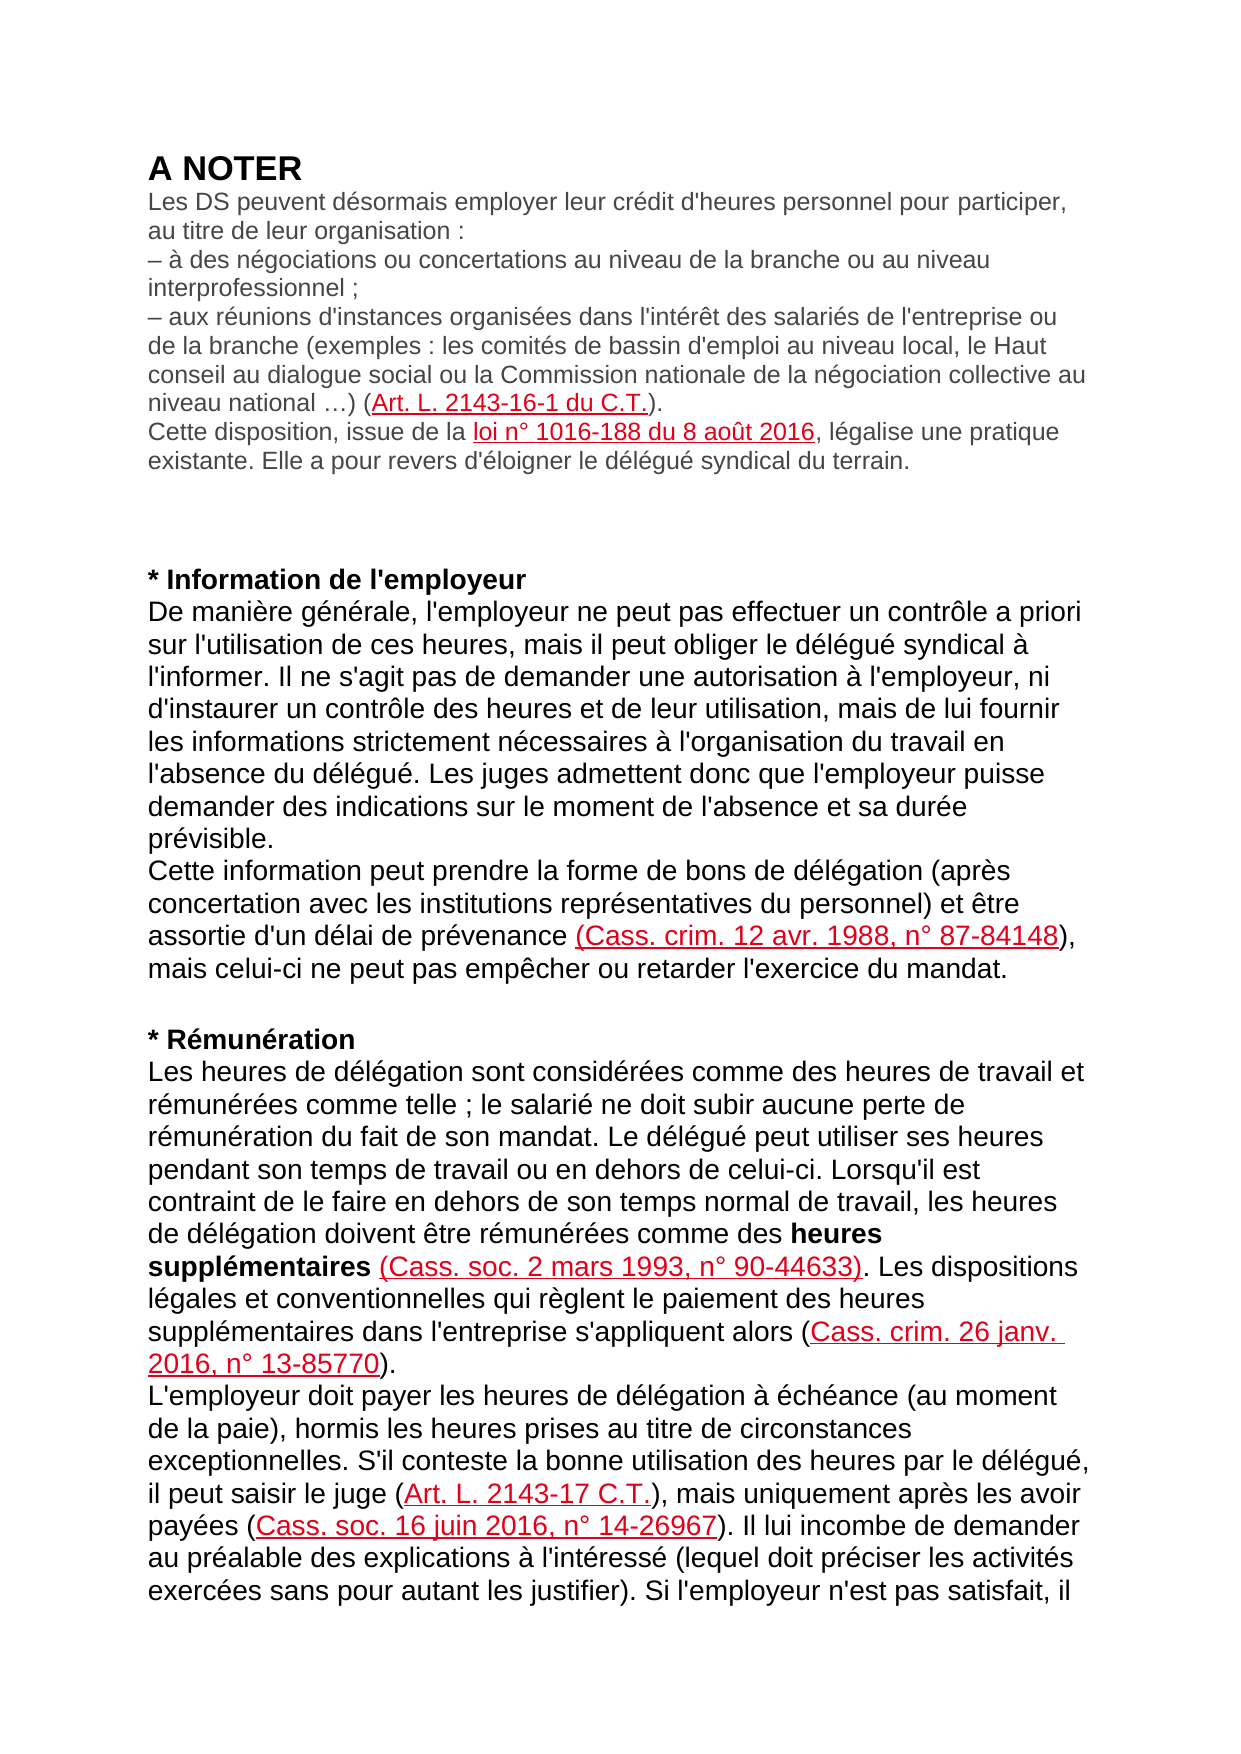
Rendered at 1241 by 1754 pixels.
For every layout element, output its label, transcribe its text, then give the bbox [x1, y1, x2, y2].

text * Information de l'employeur De manière générale, l'employeur ne peut pas effectuer un contrôle a priori sur l'utilisation de ces heures, mais il peut obliger le délégué syndical à l'informer. Il ne s'agit pas de demander une autorisation à l'employeur, ni d'instaurer un contrôle des heures et de leur utilisation, mais de lui fournir les informations strictement nécessaires à l'organisation du travail en l'absence du délégué. Les juges admettent donc que l'employeur puisse demander des indications sur le moment de l'absence et sa durée prévisible. Cette information peut prendre la forme de bons de délégation (après concertation avec les institutions représentatives du personnel) et être assortie d'un délai de prévenance (Cass. crim. 12 avr. 1988, n° 87-84148), mais celui-ci ne peut pas empêcher ou retarder l'exercice du mandat. [148, 563, 1093, 984]
text A NOTER Les DS peuvent désormais employer leur crédit d'heures personnel pour participer, au titre de leur organisation : – à des négociations ou concertations au niveau de la branche ou au niveau interprofessionnel ; – aux réunions d'instances organisées dans l'intérêt des salariés de l'entreprise ou de la branche (exemples : les comités de bassin d'emploi au niveau local, le Haut conseil au dialogue social ou la Commission nationale de la négociation collective au niveau national …) (Art. L. 2143-16-1 du C.T.). Cette disposition, issue de la loi n° 1016-188 du 8 août 2016, légalise une pratique existante. Elle a pour revers d'éloigner le délégué syndical du terrain. [148, 148, 1093, 475]
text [148, 1023, 1093, 1606]
